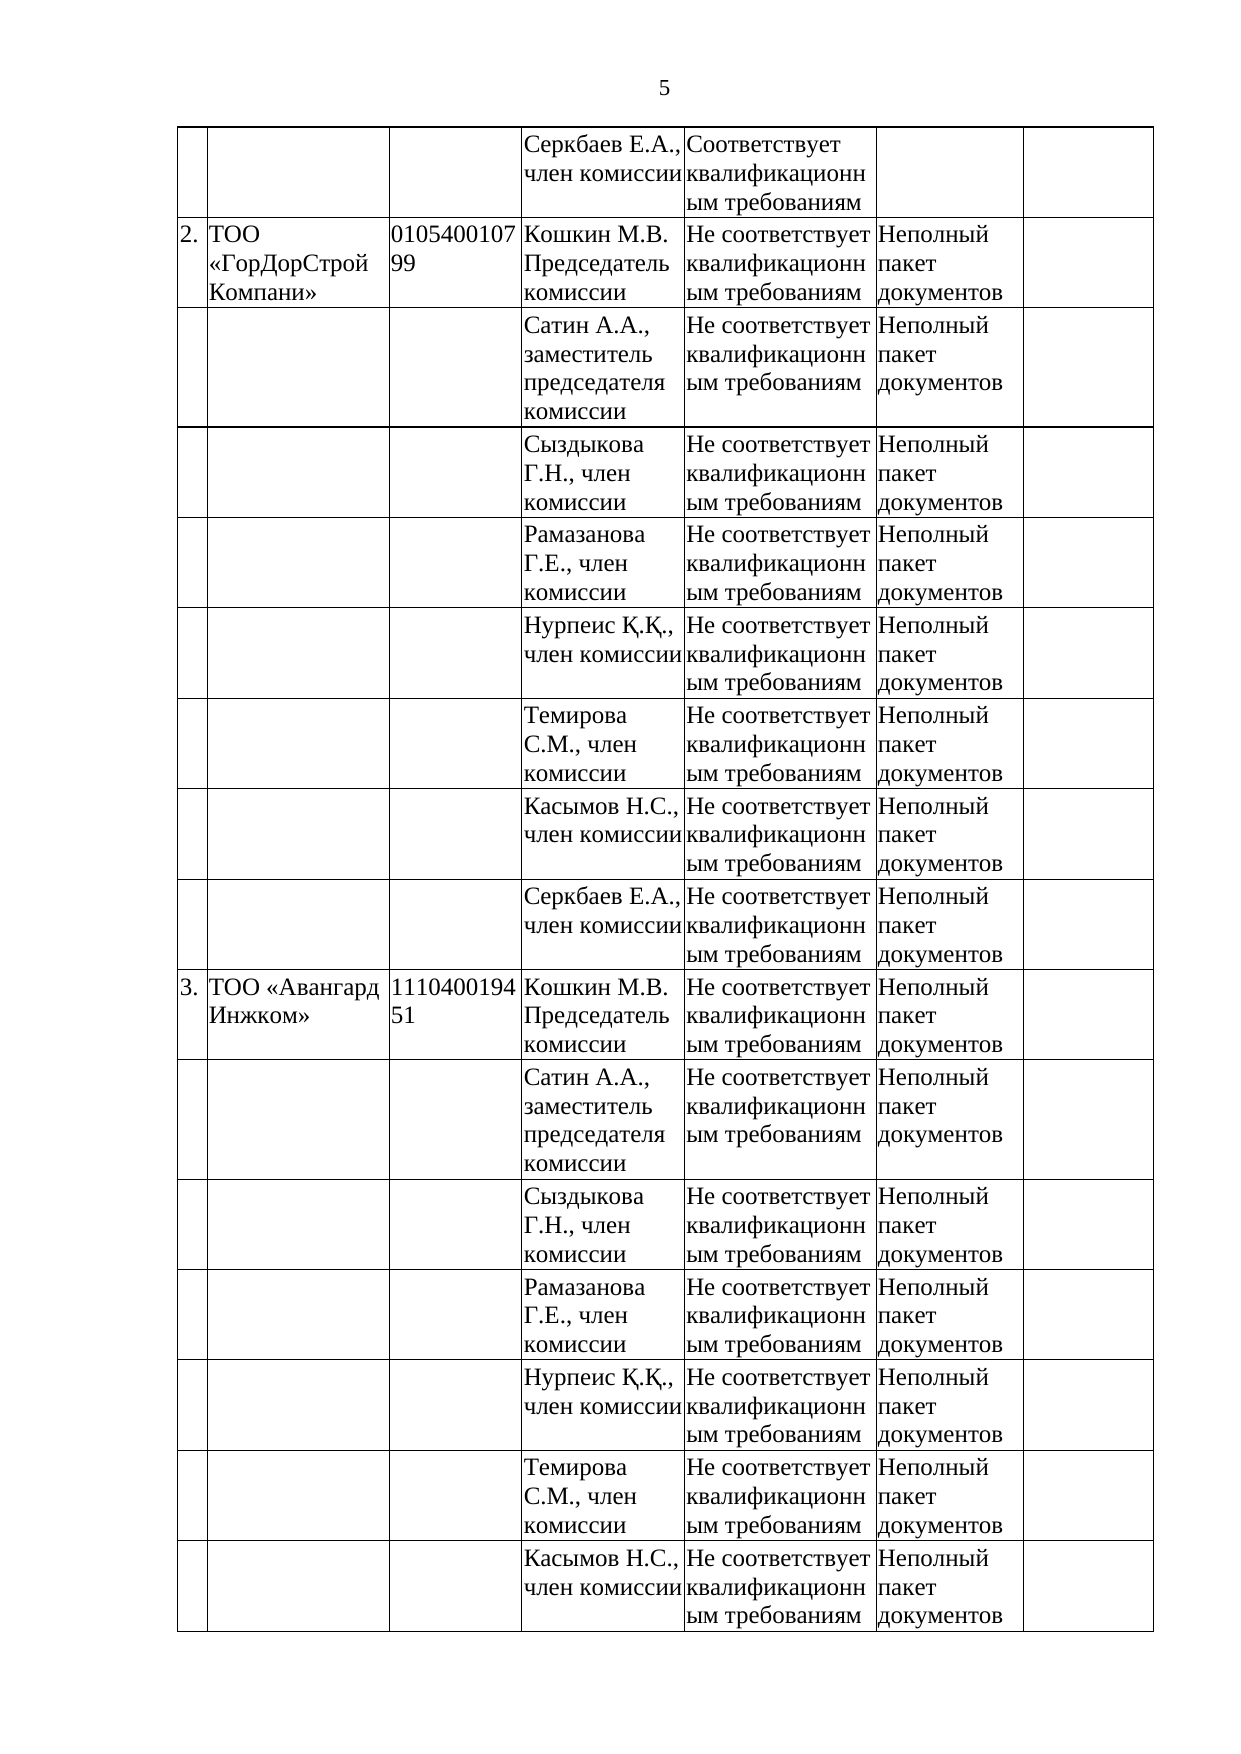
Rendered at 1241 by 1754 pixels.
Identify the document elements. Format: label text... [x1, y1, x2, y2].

table_cell Не соответствует квалификационным требованиям [685, 970, 876, 1059]
table_cell Неполный пакет документов [877, 789, 1023, 878]
table_cell Касымов Н.С., член комиссии [522, 789, 684, 878]
table_cell [208, 1270, 389, 1359]
table_cell [208, 880, 389, 969]
table_cell [1024, 1180, 1153, 1269]
table_cell [178, 789, 207, 878]
table_cell [208, 1360, 389, 1450]
table_cell [1024, 880, 1153, 969]
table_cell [685, 1541, 876, 1631]
table_cell [208, 1180, 389, 1269]
table_cell [390, 1270, 521, 1359]
table_cell [1024, 308, 1153, 426]
table_cell Сатин А.А., заместитель председателя комиссии [522, 308, 684, 426]
table_cell Касымов Н.С., член комиссии [522, 1541, 684, 1631]
table_cell Неполный пакет документов [877, 1451, 1023, 1540]
table_cell Не соответствует квалификационным требованиям [685, 608, 876, 698]
table_cell Нурпеис Қ.Қ., член комиссии [522, 1360, 684, 1450]
table_cell [390, 1451, 521, 1540]
table_cell [208, 1541, 389, 1631]
table_cell Неполный пакет документов [877, 1060, 1023, 1178]
table_cell [178, 1541, 207, 1631]
table_cell [390, 1060, 521, 1178]
table_cell Не соответствует квалификационным требованиям [685, 1180, 876, 1269]
table_cell [1024, 699, 1153, 788]
table_cell [178, 428, 207, 517]
table_cell Не соответствует квалификационным требованиям [685, 880, 876, 969]
table_cell [178, 880, 207, 969]
table_cell ТОО «ГорДорСтрой Компани» [208, 218, 389, 307]
table_cell Кошкин М.В. Председатель комиссии [522, 218, 684, 307]
table_cell Неполный пакет документов [877, 518, 1023, 607]
table_cell Не соответствует квалификационным требованиям [685, 218, 876, 307]
table_cell [390, 518, 521, 607]
table_cell Не соответствует квалификационным требованиям [685, 1270, 876, 1359]
table_cell Неполный пакет документов [877, 428, 1023, 517]
table_cell [178, 128, 207, 217]
table_cell Неполный пакет документов [877, 699, 1023, 788]
table_cell Неполный пакет документов [877, 608, 1023, 698]
table_cell Нурпеис Қ.Қ., член комиссии [522, 608, 684, 698]
table_cell Неполный пакет документов [877, 308, 1023, 426]
table_cell Не соответствует квалификационным требованиям [685, 428, 876, 517]
table_cell [1024, 428, 1153, 517]
table_cell [877, 128, 1023, 217]
table_cell Темирова С.М., член комиссии [522, 1451, 684, 1540]
table_cell [208, 789, 389, 878]
table_cell Неполный пакет документов [877, 1270, 1023, 1359]
table_cell [390, 128, 521, 217]
table_cell [390, 1180, 521, 1269]
table_cell Кошкин М.В. Председатель комиссии [522, 970, 684, 1059]
table_cell Сыздыкова Г.Н., член комиссии [522, 1180, 684, 1269]
table_cell Неполный пакет документов [877, 1180, 1023, 1269]
table_cell [178, 1360, 207, 1450]
table_cell Темирова С.М., член комиссии [522, 699, 684, 788]
table_cell Не соответствует квалификационным требованиям [685, 1360, 876, 1450]
table_cell [1024, 518, 1153, 607]
table_cell [178, 1270, 207, 1359]
table_cell [390, 880, 521, 969]
table_cell Не соответствует квалификационным требованиям [685, 308, 876, 426]
table_cell [208, 428, 389, 517]
table_cell [390, 608, 521, 698]
table_cell Не соответствует квалификационным требованиям [685, 518, 876, 607]
table_cell [178, 699, 207, 788]
table_cell 111040019451 [390, 970, 521, 1059]
table_cell [1024, 970, 1153, 1059]
table_cell Не соответствует квалификационным требованиям [685, 699, 876, 788]
table_cell [1024, 1270, 1153, 1359]
table_cell Неполный пакет документов [877, 880, 1023, 969]
table_cell Рамазанова Г.Е., член комиссии [522, 518, 684, 607]
table_cell [390, 789, 521, 878]
table_cell 2. [178, 218, 207, 307]
table_cell Неполный пакет документов [877, 218, 1023, 307]
table_cell ТОО «Авангард Инжком» [208, 970, 389, 1059]
table_cell [1024, 218, 1153, 307]
table_cell [208, 1060, 389, 1178]
table_cell Сатин А.А., заместитель председателя комиссии [522, 1060, 684, 1178]
table_cell [178, 1451, 207, 1540]
table_cell [390, 1360, 521, 1450]
table_cell 010540010799 [390, 218, 521, 307]
table_cell [390, 1541, 521, 1631]
table_cell [1024, 1060, 1153, 1178]
table_cell [1024, 789, 1153, 878]
table_cell [208, 1451, 389, 1540]
table_cell [208, 699, 389, 788]
table_cell [178, 1060, 207, 1178]
table_cell [178, 518, 207, 607]
table_cell [390, 308, 521, 426]
table_cell [208, 518, 389, 607]
table_cell [390, 699, 521, 788]
table_cell [178, 608, 207, 698]
table_cell [208, 128, 389, 217]
table_cell [208, 308, 389, 426]
table_cell [208, 608, 389, 698]
table_cell [178, 1180, 207, 1269]
table_cell Неполный пакет документов [877, 970, 1023, 1059]
table_cell Серкбаев Е.А., член комиссии [522, 880, 684, 969]
table_cell [1024, 1360, 1153, 1450]
table_cell Рамазанова Г.Е., член комиссии [522, 1270, 684, 1359]
table_cell Неполный пакет документов [877, 1360, 1023, 1450]
table_cell Не соответствует квалификационным требованиям [685, 1060, 876, 1178]
table_cell [390, 428, 521, 517]
table_cell [1024, 128, 1153, 217]
table_cell [1024, 1451, 1153, 1540]
table_cell Не соответствует квалификационным требованиям [685, 789, 876, 878]
table_cell [1024, 1541, 1153, 1631]
table_cell [178, 308, 207, 426]
table_cell 3. [178, 970, 207, 1059]
table_cell Сыздыкова Г.Н., член комиссии [522, 428, 684, 517]
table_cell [877, 1541, 1023, 1631]
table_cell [685, 128, 876, 217]
table_cell [1024, 608, 1153, 698]
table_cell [685, 1451, 876, 1540]
table_cell Серкбаев Е.А., член комиссии [522, 128, 684, 217]
